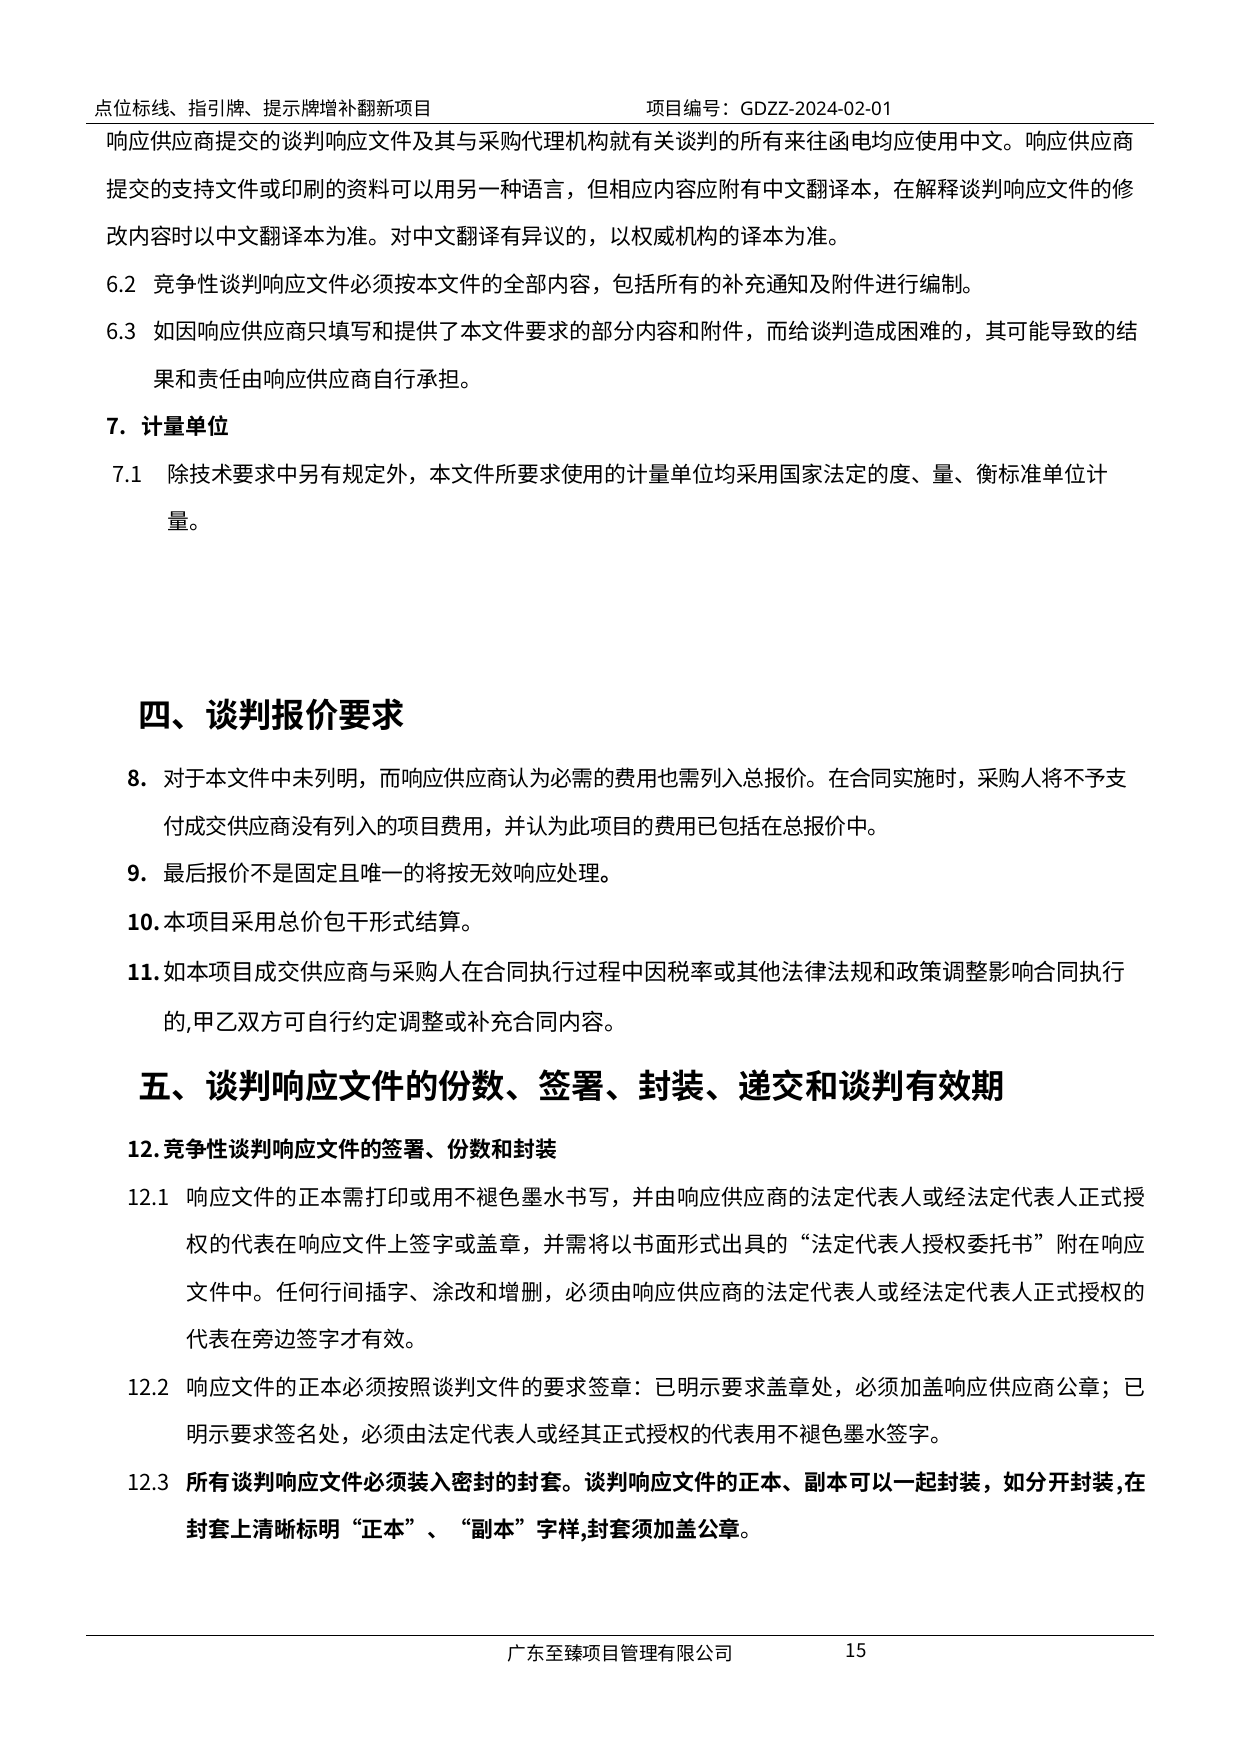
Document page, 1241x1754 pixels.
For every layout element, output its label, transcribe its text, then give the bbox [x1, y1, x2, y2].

list 竞争性谈判响应文件必须按本文件的全部内容，包括所有的补充通知及附件进行编制。 [106, 267, 1146, 298]
list 如本项目成交供应商与采购人在合同执行过程中因税率或其他法律法规和政策调整影响合同执行的,甲乙双方可自行约定调整或补充合同内容。 [127, 954, 1146, 1037]
list 本项目采用总价包干形式结算。 [127, 904, 1146, 937]
subtitle 计量单位 [106, 409, 1146, 441]
list 竞争性谈判响应文件的签署、份数和封装 [127, 1132, 1146, 1164]
list 谈判响应文件的份数、签署、封装、递交和谈判有效期 [94, 1060, 1146, 1108]
list 响应文件的正本需打印或用不褪色墨水书写，并由响应供应商的法定代表人或经法定代表人正式授权的代表在响应文件上签字或盖章，并需将以书面形式出具的“法定代表人授权委托书”附在响应文件中。任何行间插字、涂改和增删，必须由响应供应商的法定代表人或经法定代表人正式授权的代表在旁边签字才有效。 [127, 1180, 1146, 1354]
list 如因响应供应商只填写和提供了本文件要求的部分内容和附件，而给谈判造成困难的，其可能导致的结果和责任由响应供应商自行承担。 [106, 314, 1146, 393]
subtitle 谈判报价要求 [94, 689, 1146, 737]
list 对于本文件中未列明，而响应供应商认为必需的费用也需列入总报价。在合同实施时，采购人将不予支付成交供应商没有列入的项目费用，并认为此项目的费用已包括在总报价中。 [127, 761, 1146, 841]
list 响应文件的正本必须按照谈判文件的要求签章：已明示要求盖章处，必须加盖响应供应商公章；已明示要求签名处，必须由法定代表人或经其正式授权的代表用不褪色墨水签字。 [127, 1370, 1146, 1449]
list 除技术要求中另有规定外，本文件所要求使用的计量单位均采用国家法定的度、量、衡标准单位计量。 [112, 457, 1146, 536]
text 响应供应商提交的谈判响应文件及其与采购代理机构就有关谈判的所有来往函电均应使用中文。响应供应商提交的支持文件或印刷的资料可以用另一种语言，但相应内容应附有中文翻译本，在解释谈判响应文件的修改内容时以中文翻译本为准。对中文翻译有异议的，以权威机构的译本为准。 [106, 124, 1146, 251]
list 最后报价不是固定且唯一的将按无效响应处理。 [127, 856, 1146, 888]
subtitle 所有谈判响应文件必须装入密封的封套。谈判响应文件的正本、副本可以一起封装，如分开封装,在封套上清晰标明“正本”、“副本”字样,封套须加盖公章。 [127, 1465, 1146, 1544]
